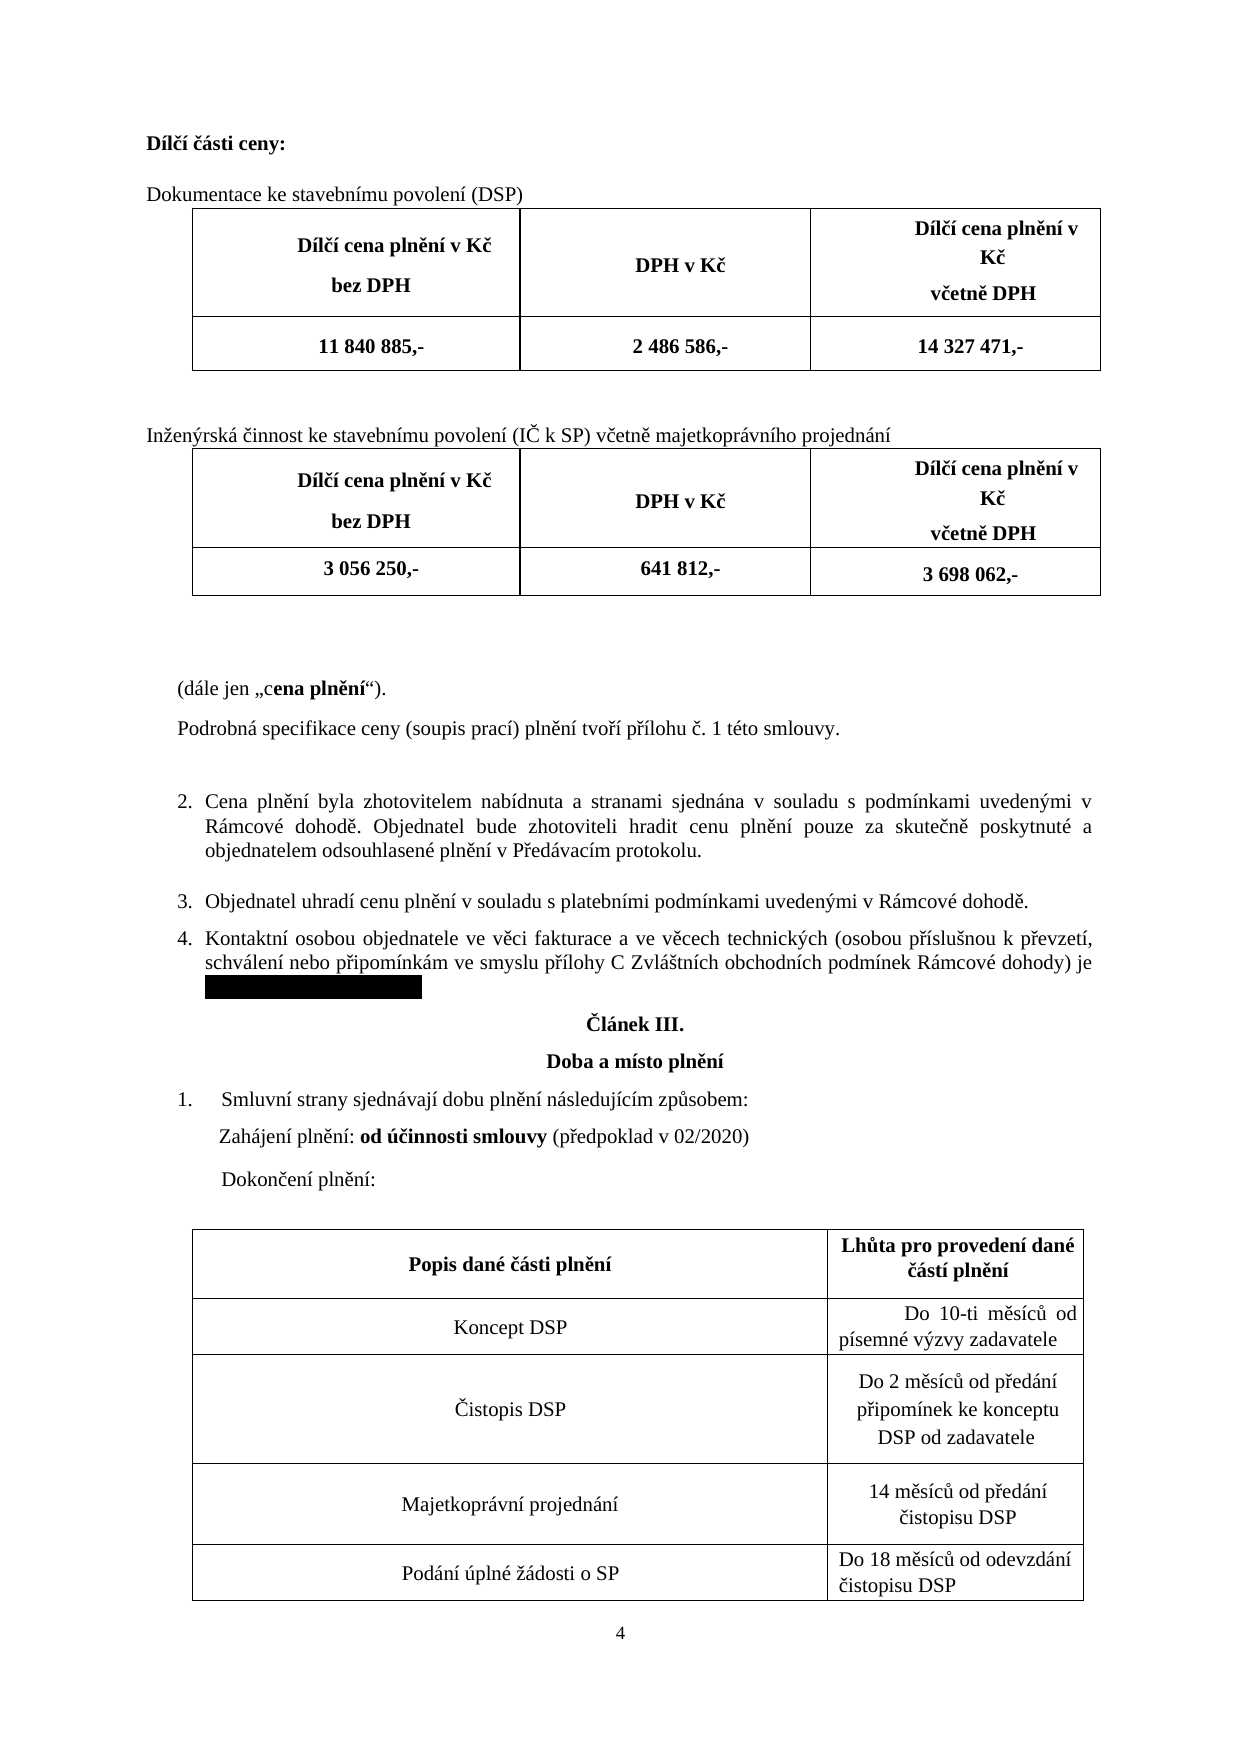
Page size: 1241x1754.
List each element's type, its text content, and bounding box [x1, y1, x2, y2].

text Doba a místo plnění [222, 1049, 1047, 1073]
table_cell 3 698 062,- [811, 548, 1100, 594]
list Smluvní strany sjednávají dobu plnění následujícím způsobem: [177, 1087, 1093, 1111]
table_header DPH v Kč [521, 449, 810, 547]
list Kontaktní osobou objednatele ve věci fakturace a ve věcech technických (osobou příslušnou k převzetí, schválení nebo připomínkám ve smyslu přílohy C Zvláštních obchodních podmínek Rámcové dohody) je Bc. Miroslav Blabol, DiS. [177, 926, 1093, 999]
table_cell Majetkoprávní projednání [193, 1464, 827, 1544]
table_cell 3 056 250,- [193, 548, 519, 594]
table_cell Do 18 měsíců od odevzdání čistopisu DSP [828, 1545, 1083, 1600]
list Cena plnění byla zhotovitelem nabídnuta a stranami sjednána v souladu s podmínkami uvedenými v Rámcové dohodě. Objednatel bude zhotoviteli hradit cenu plnění pouze za skutečně poskytnuté a objednatelem odsouhlasené plnění v Předávacím protokolu. [177, 789, 1093, 862]
table_cell 14 327 471,- [811, 317, 1100, 370]
text Podrobná specifikace ceny (soupis prací) plnění tvoří přílohu č. 1 této smlouvy. [177, 716, 1093, 740]
table_cell 14 měsíců od předání čistopisu DSP [828, 1464, 1083, 1544]
text Dokončení plnění: [221, 1167, 1093, 1191]
table_cell Koncept DSP [193, 1299, 827, 1354]
text Dokumentace ke stavebnímu povolení (DSP) [146, 182, 1093, 206]
table_header Lhůta pro provedení dané částí plnění [828, 1230, 1083, 1298]
table_cell Do 2 měsíců od předání připomínek ke konceptu DSP od zadavatele [828, 1355, 1083, 1463]
text Dílčí části ceny: [146, 131, 1093, 154]
text Článek III. [222, 1012, 1048, 1036]
table_header Dílčí cena plnění v Kč bez DPH [193, 449, 519, 547]
table_header Dílčí cena plnění v Kč včetně DPH [811, 449, 1100, 547]
table_cell 641 812,- [521, 548, 810, 594]
table_header Dílčí cena plnění v Kč včetně DPH [811, 209, 1100, 316]
text Inženýrská činnost ke stavebnímu povolení (IČ k SP) včetně majetkoprávního projednání [146, 423, 1093, 447]
text (dále jen „cena plnění“). [177, 676, 1093, 700]
table_header Popis dané části plnění [193, 1230, 827, 1298]
table_cell Čistopis DSP [193, 1355, 827, 1463]
table_cell 2 486 586,- [521, 317, 810, 370]
table_cell Podání úplné žádosti o SP [193, 1545, 827, 1600]
text Zahájení plnění: od účinnosti smlouvy (předpoklad v 02/2020) [177, 1124, 1093, 1148]
table_cell Do 10-ti měsíců od písemné výzvy zadavatele [828, 1299, 1083, 1354]
table_header DPH v Kč [521, 209, 810, 316]
table_header Dílčí cena plnění v Kč bez DPH [193, 209, 519, 316]
table_cell 11 840 885,- [193, 317, 519, 370]
list Objednatel uhradí cenu plnění v souladu s platebními podmínkami uvedenými v Rámcové dohodě. [177, 889, 1093, 913]
